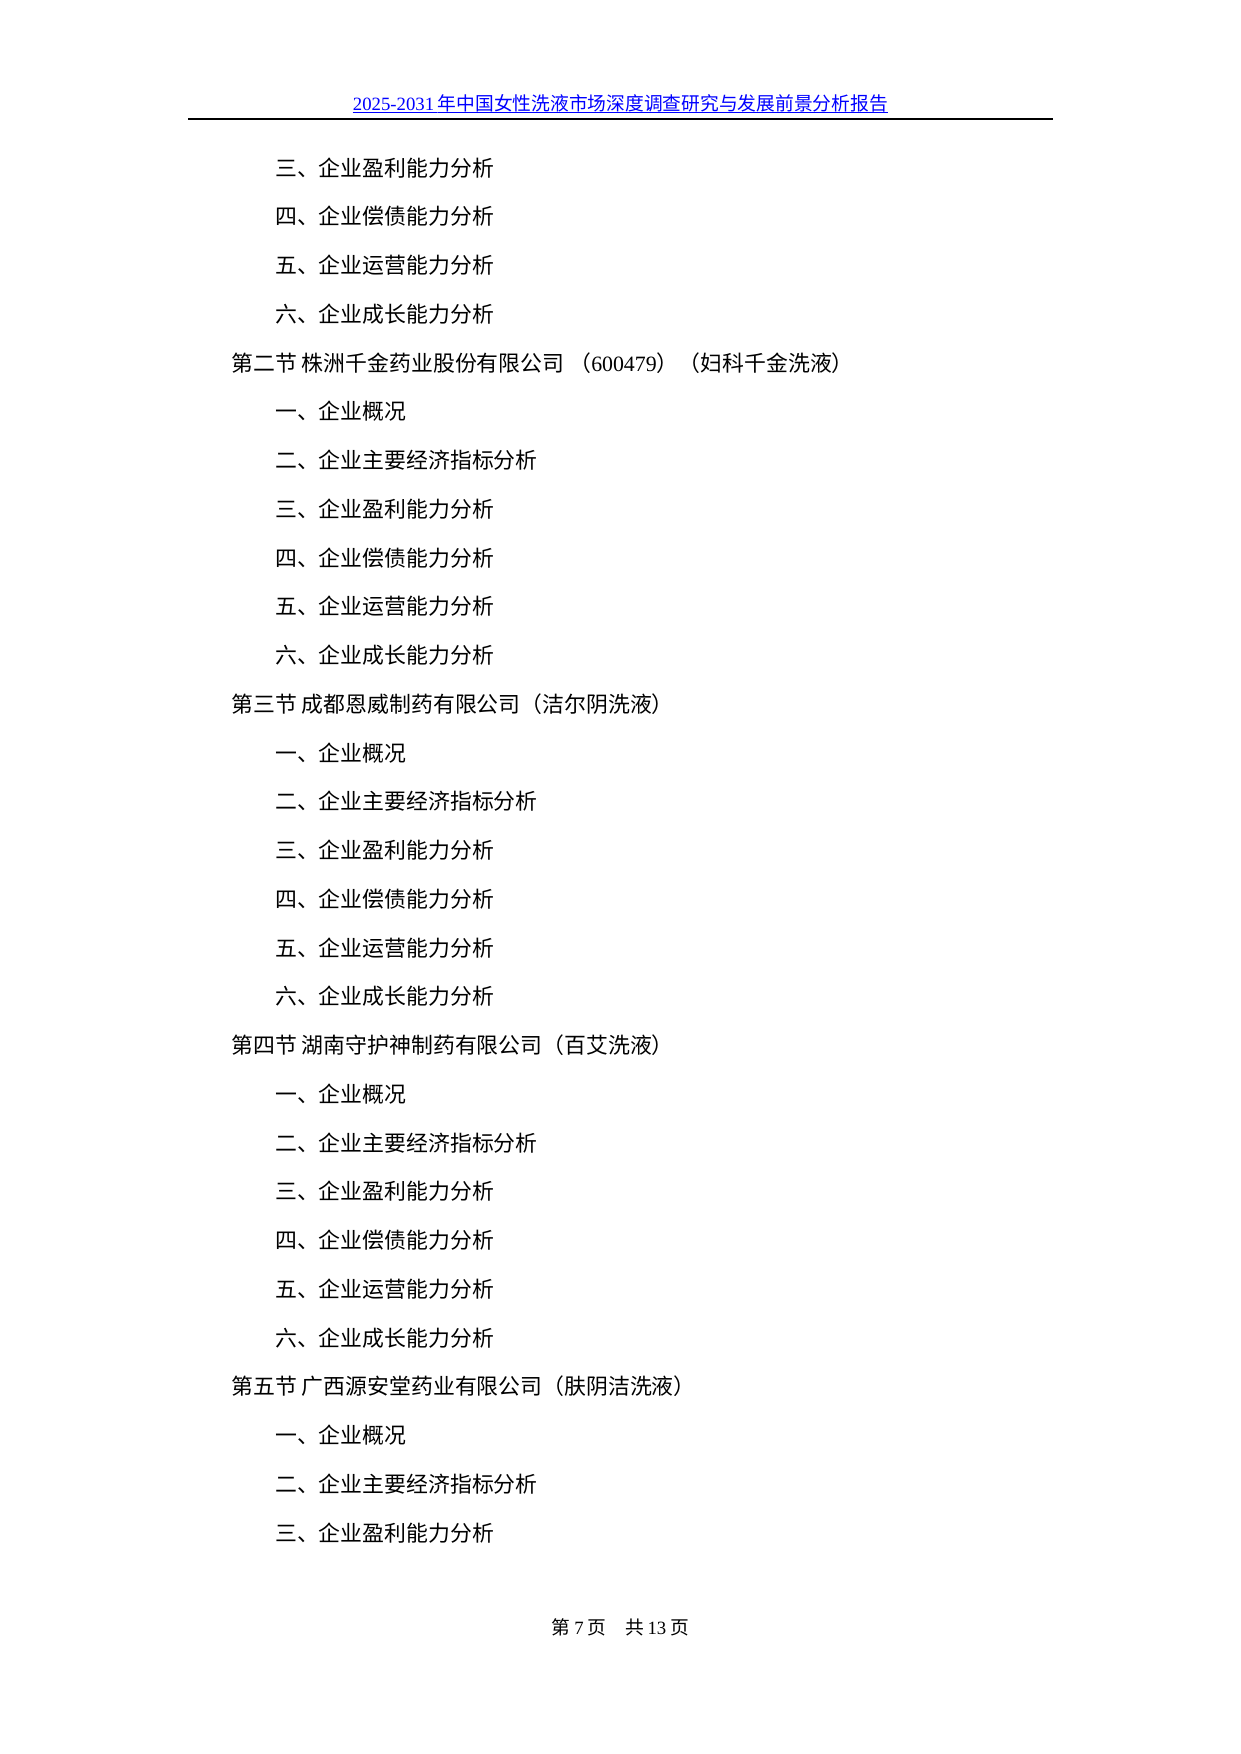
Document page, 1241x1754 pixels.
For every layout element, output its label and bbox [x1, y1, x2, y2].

text [187, 150, 1053, 1548]
